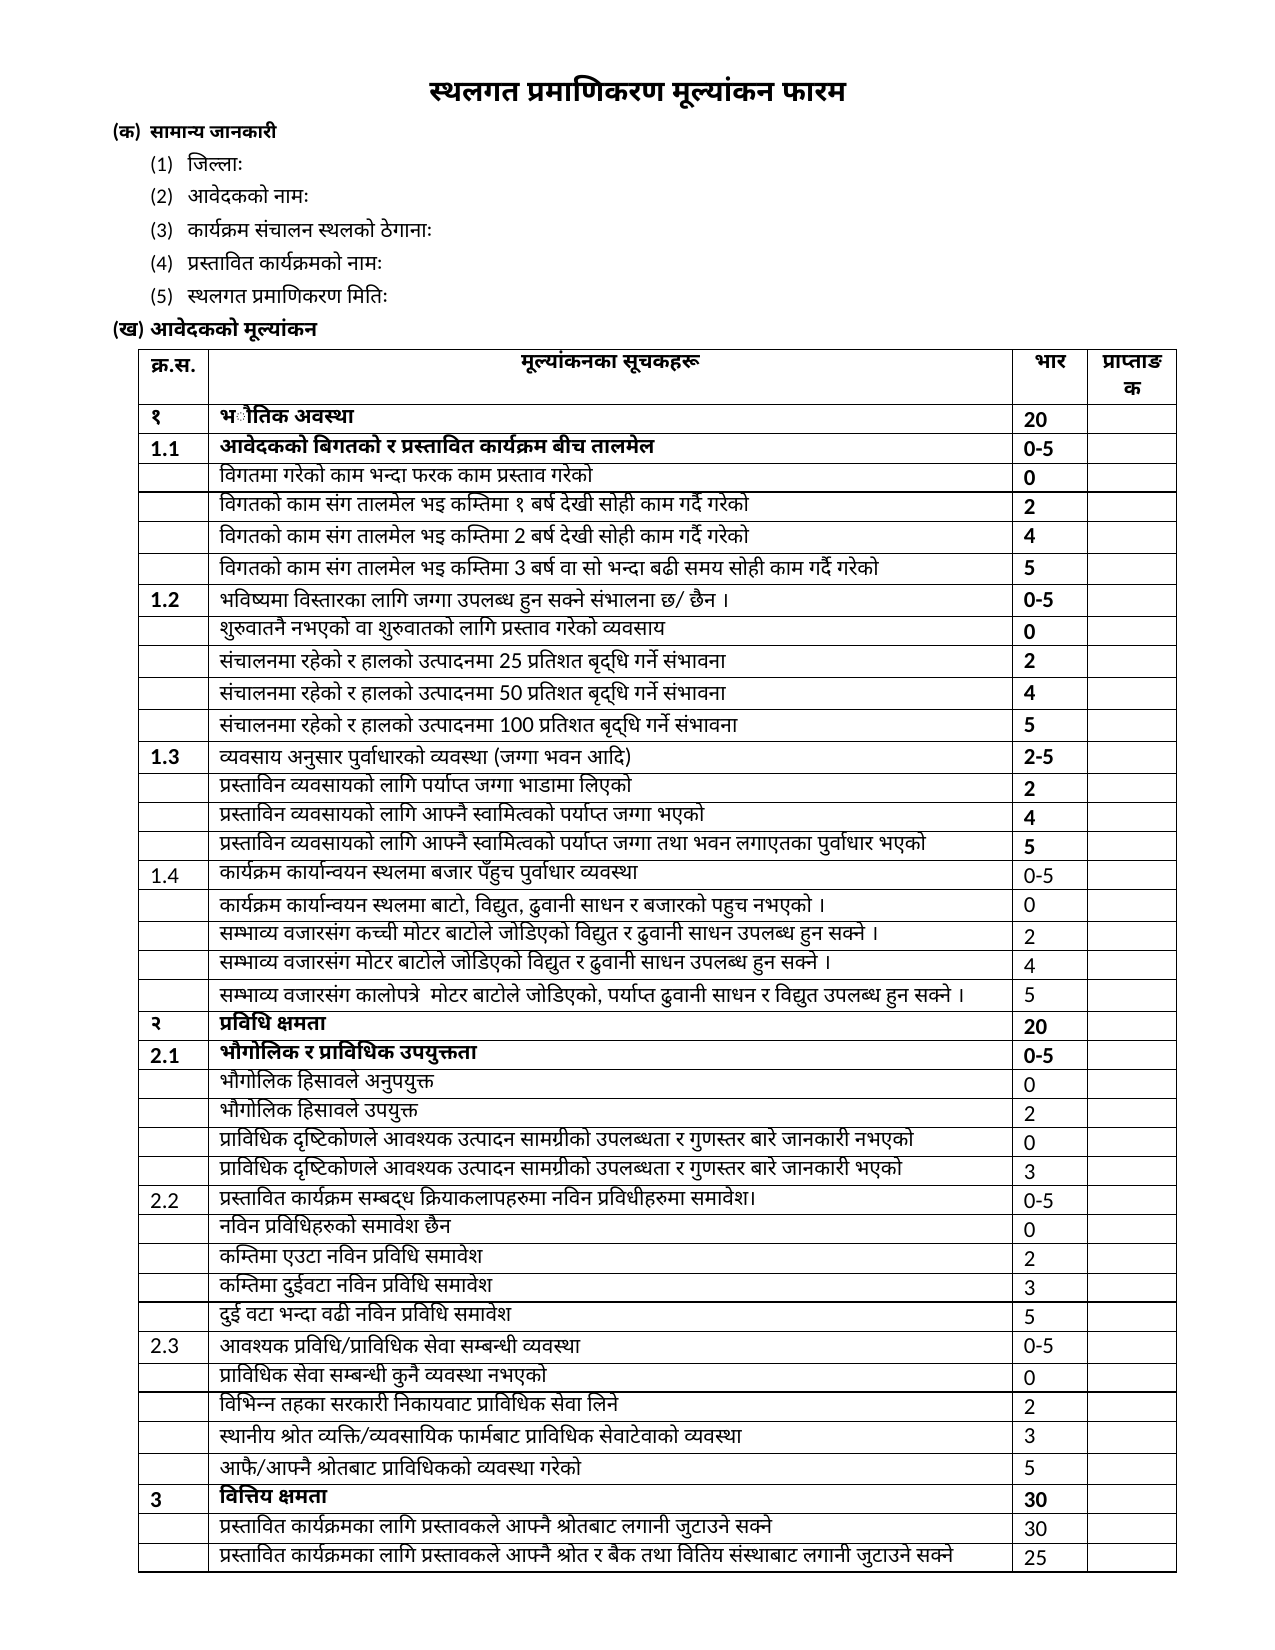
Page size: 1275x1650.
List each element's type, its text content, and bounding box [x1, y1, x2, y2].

list आवेदकको नामः [150, 184, 1200, 212]
table_cell २ [139, 1012, 208, 1040]
table_cell विगतमा गरेको काम भन्दा फरक काम प्रस्ताव गरेको [209, 464, 1012, 491]
table_cell 2.2 [139, 1186, 208, 1214]
table_cell [1088, 1422, 1176, 1452]
table_cell [139, 522, 208, 552]
table_cell 5 [1013, 980, 1087, 1011]
table_cell [1088, 405, 1176, 433]
table_cell [139, 678, 208, 709]
table_cell कार्यक्रम कार्यान्वयन स्थलमा बजार पँहुच पुर्वाधार व्यवस्था [209, 861, 1012, 889]
table_cell 0-5 [1013, 1186, 1087, 1214]
table_cell [1088, 890, 1176, 921]
table_cell [1088, 1099, 1176, 1127]
table_cell [1088, 493, 1176, 521]
table_cell [1088, 1041, 1176, 1069]
table_cell प्राविधिक सेवा सम्बन्धी कुनै व्यवस्था नभएको [209, 1364, 1012, 1391]
table_cell [139, 1303, 208, 1331]
table_cell सम्भाव्य वजारसंग कच्ची मोटर बाटोले जोडिएको विद्युत र ढुवानी साधन उपलब्ध हुन सक्ने । [209, 922, 1012, 950]
table_cell 1.2 [139, 585, 208, 616]
table_cell [1088, 1186, 1176, 1214]
table_cell संचालनमा रहेको र हालको उत्पादनमा 100 प्रतिशत बृद्धि गर्ने संभावना [209, 710, 1012, 741]
table_cell प्रस्तावित कार्यक्रम सम्बद्ध क्रियाकलापहरुमा नविन प्रविधीहरुमा समावेश। [209, 1186, 1012, 1214]
table_cell [139, 832, 208, 860]
table_cell संचालनमा रहेको र हालको उत्पादनमा 50 प्रतिशत बृद्धि गर्ने संभावना [209, 678, 1012, 709]
table_cell [139, 1422, 208, 1452]
table_cell 2 [1013, 1099, 1087, 1127]
table_cell [1088, 1012, 1176, 1040]
list सामान्य जानकारी [112, 119, 1200, 147]
table_cell 3 [1013, 1274, 1087, 1301]
table_cell [1088, 1128, 1176, 1156]
table_cell [1088, 980, 1176, 1011]
table_cell 0-5 [1013, 585, 1087, 616]
table_cell 4 [1013, 678, 1087, 709]
list जिल्लाः [150, 151, 1200, 179]
table_cell 5 [1013, 832, 1087, 860]
table_cell नविन प्रविधिहरुको समावेश छैन [209, 1215, 1012, 1243]
table_cell [1088, 1157, 1176, 1185]
table_cell 2 [1013, 1244, 1087, 1272]
table_cell 3 [1013, 1422, 1087, 1452]
table_cell [1088, 1332, 1176, 1362]
table_cell [139, 890, 208, 921]
table_cell [1088, 646, 1176, 677]
table_cell [1088, 1274, 1176, 1301]
table_cell 0 [1013, 1070, 1087, 1098]
table_cell 4 [1013, 803, 1087, 831]
table_cell 30 [1013, 1485, 1087, 1513]
table_cell संचालनमा रहेको र हालको उत्पादनमा 25 प्रतिशत बृद्धि गर्ने संभावना [209, 646, 1012, 677]
table_cell 2 [1013, 493, 1087, 521]
table_cell [139, 1544, 208, 1571]
table_cell 5 [1013, 1303, 1087, 1331]
table_cell 2.3 [139, 1332, 208, 1362]
table_cell 2.1 [139, 1041, 208, 1069]
text स्थलगत प्रमाणिकरण मूल्यांकन फारम [75, 75, 1200, 113]
table_cell [1088, 1303, 1176, 1331]
table_cell [139, 1274, 208, 1301]
table_cell 2 [1013, 1393, 1087, 1421]
table_cell भौगोलिक हिसावले उपयुक्त [209, 1099, 1012, 1127]
table_cell प्रस्ताविन व्यवसायको लागि आफ्नै स्वामित्वको पर्याप्त जग्गा भएको [209, 803, 1012, 831]
table_cell [1088, 434, 1176, 462]
table_cell [1088, 522, 1176, 552]
table_cell 30 [1013, 1514, 1087, 1542]
table_cell 0-5 [1013, 1332, 1087, 1362]
table_cell विगतको काम संग तालमेल भइ कम्तिमा १ बर्ष देखी सोही काम गर्दै गरेको [209, 493, 1012, 521]
table_cell [1088, 861, 1176, 889]
table_cell [1088, 1514, 1176, 1542]
table_cell प्रस्ताविन व्यवसायको लागि पर्याप्त जग्गा भाडामा लिएको [209, 774, 1012, 802]
table_cell [1088, 951, 1176, 979]
table_cell [139, 1364, 208, 1391]
table_cell 0 [1013, 890, 1087, 921]
table_cell 0 [1013, 1364, 1087, 1391]
table_cell [1088, 1485, 1176, 1513]
table_cell [139, 1099, 208, 1127]
table_cell [139, 803, 208, 831]
list कार्यक्रम संचालन स्थलको ठेगानाः [150, 217, 1200, 246]
table_cell 2-5 [1013, 742, 1087, 773]
table_cell [1088, 1364, 1176, 1391]
table_cell 0-5 [1013, 861, 1087, 889]
table_cell [139, 1157, 208, 1185]
table_cell 0 [1013, 617, 1087, 645]
table_header मूल्यांकनका सूचकहरू [209, 350, 1012, 404]
table_cell [1088, 1393, 1176, 1421]
table_cell कम्तिमा दुईवटा नविन प्रविधि समावेश [209, 1274, 1012, 1301]
table_cell [1088, 922, 1176, 950]
table_cell विगतको काम संग तालमेल भइ कम्तिमा 2 बर्ष देखी सोही काम गर्दै गरेको [209, 522, 1012, 552]
table_cell सम्भाव्य वजारसंग कालोपत्रे मोटर बाटोले जोडिएको, पर्याप्त ढुवानी साधन र विद्युत उपलब्ध हुन सक्ने । [209, 980, 1012, 1011]
table_cell भौतिक अवस्था [209, 405, 1012, 433]
table_cell शुरुवातनै नभएको वा शुरुवातको लागि प्रस्ताव गरेको व्यवसाय [209, 617, 1012, 645]
table_cell कम्तिमा एउटा नविन प्रविधि समावेश [209, 1244, 1012, 1272]
table_cell 1.4 [139, 861, 208, 889]
table_cell प्राविधिक दृष्टिकोणले आवश्यक उत्पादन सामग्रीको उपलब्धता र गुणस्तर बारे जानकारी नभएको [209, 1128, 1012, 1156]
table_cell [139, 1215, 208, 1243]
table_cell [139, 1514, 208, 1542]
table_cell [1088, 803, 1176, 831]
table_cell [139, 774, 208, 802]
table_cell 0 [1013, 464, 1087, 491]
table_cell विगतको काम संग तालमेल भइ कम्तिमा 3 बर्ष वा सो भन्दा बढी समय सोही काम गर्दै गरेको [209, 554, 1012, 584]
table_cell [139, 1070, 208, 1098]
table_cell वित्तिय क्षमता [209, 1485, 1012, 1513]
table_cell 4 [1013, 951, 1087, 979]
table_cell [139, 1244, 208, 1272]
table_cell प्रस्ताविन व्यवसायको लागि आफ्नै स्वामित्वको पर्याप्त जग्गा तथा भवन लगाएतका पुर्वाधार भएको [209, 832, 1012, 860]
table_cell [1088, 585, 1176, 616]
table_cell 25 [1013, 1544, 1087, 1571]
table_cell [139, 951, 208, 979]
table_cell 1.3 [139, 742, 208, 773]
table_cell दुई वटा भन्दा वढी नविन प्रविधि समावेश [209, 1303, 1012, 1331]
table_cell [1088, 710, 1176, 741]
table_cell विभिन्न तहका सरकारी निकायवाट प्राविधिक सेवा लिने [209, 1393, 1012, 1421]
table_cell 3 [139, 1485, 208, 1513]
table_cell 5 [1013, 554, 1087, 584]
table_cell [1088, 1244, 1176, 1272]
table_cell 2 [1013, 646, 1087, 677]
table_cell [139, 617, 208, 645]
table_cell 4 [1013, 522, 1087, 552]
table_cell 0 [1013, 1128, 1087, 1156]
table_cell [139, 554, 208, 584]
table_cell [1088, 1070, 1176, 1098]
table_header भार [1013, 350, 1087, 404]
table_cell [139, 1393, 208, 1421]
table_cell [139, 1128, 208, 1156]
table_cell 0-5 [1013, 1041, 1087, 1069]
table_cell [1088, 617, 1176, 645]
table_cell प्राविधिक दृष्टिकोणले आवश्यक उत्पादन सामग्रीको उपलब्धता र गुणस्तर बारे जानकारी भएको [209, 1157, 1012, 1185]
table_cell [1088, 774, 1176, 802]
table_cell सम्भाव्य वजारसंग मोटर बाटोले जोडिएको विद्युत र ढुवानी साधन उपलब्ध हुन सक्ने । [209, 951, 1012, 979]
table_cell [139, 980, 208, 1011]
table_cell भविष्यमा विस्तारका लागि जग्गा उपलब्ध हुन सक्ने संभालना छ/ छैन । [209, 585, 1012, 616]
table_cell आफै/आफ्नै श्रोतबाट प्राविधिकको व्यवस्था गरेको [209, 1454, 1012, 1484]
table_cell 20 [1013, 405, 1087, 433]
table_cell आवश्यक प्रविधि/प्राविधिक सेवा सम्बन्धी व्यवस्था [209, 1332, 1012, 1362]
table_cell १ [139, 405, 208, 433]
list प्रस्तावित कार्यक्रमको नामः [150, 250, 1200, 278]
table_cell प्रस्तावित कार्यक्रमका लागि प्रस्तावकले आफ्नै श्रोतबाट लगानी जुटाउने सक्ने [209, 1514, 1012, 1542]
table_cell स्थानीय श्रोत व्यक्ति/व्यवसायिक फार्मबाट प्राविधिक सेवाटेवाको व्यवस्था [209, 1422, 1012, 1452]
table_cell [139, 710, 208, 741]
table_cell प्रविधि क्षमता [209, 1012, 1012, 1040]
table_cell [1088, 832, 1176, 860]
table_cell [139, 646, 208, 677]
table_cell भौगोलिक र प्राविधिक उपयुक्तता [209, 1041, 1012, 1069]
table_cell [139, 1454, 208, 1484]
table_cell 1.1 [139, 434, 208, 462]
table_cell 5 [1013, 710, 1087, 741]
table_cell 5 [1013, 1454, 1087, 1484]
table_cell [1088, 1215, 1176, 1243]
table_cell 3 [1013, 1157, 1087, 1185]
table_header क्र.स. [139, 350, 208, 404]
table_cell [139, 922, 208, 950]
table_cell [1088, 1544, 1176, 1571]
table_cell 0-5 [1013, 434, 1087, 462]
table_cell [139, 464, 208, 491]
table_cell [1088, 678, 1176, 709]
table_cell [1088, 1454, 1176, 1484]
table_cell 2 [1013, 774, 1087, 802]
table_cell 20 [1013, 1012, 1087, 1040]
list आवेदकको मूल्यांकन [112, 316, 1200, 344]
table_cell प्रस्तावित कार्यक्रमका लागि प्रस्तावकले आफ्नै श्रोत र बैक तथा वितिय संस्थाबाट लगानी जुटाउने सक्ने [209, 1544, 1012, 1571]
table_cell 2 [1013, 922, 1087, 950]
list स्थलगत प्रमाणिकरण मितिः [150, 283, 1200, 312]
table_header प्राप्ताङक [1088, 350, 1176, 404]
table_cell कार्यक्रम कार्यान्वयन स्थलमा बाटो, विद्युत, ढुवानी साधन र बजारको पहुच नभएको । [209, 890, 1012, 921]
table_cell भौगोलिक हिसावले अनुपयुक्त [209, 1070, 1012, 1098]
table_cell [1088, 742, 1176, 773]
table_cell आवेदकको बिगतको र प्रस्तावित कार्यक्रम बीच तालमेल [209, 434, 1012, 462]
table_cell [1088, 464, 1176, 491]
table_cell 0 [1013, 1215, 1087, 1243]
table_cell [139, 493, 208, 521]
table_cell [1088, 554, 1176, 584]
table_cell व्यवसाय अनुसार पुर्वाधारको व्यवस्था (जग्गा भवन आदि) [209, 742, 1012, 773]
